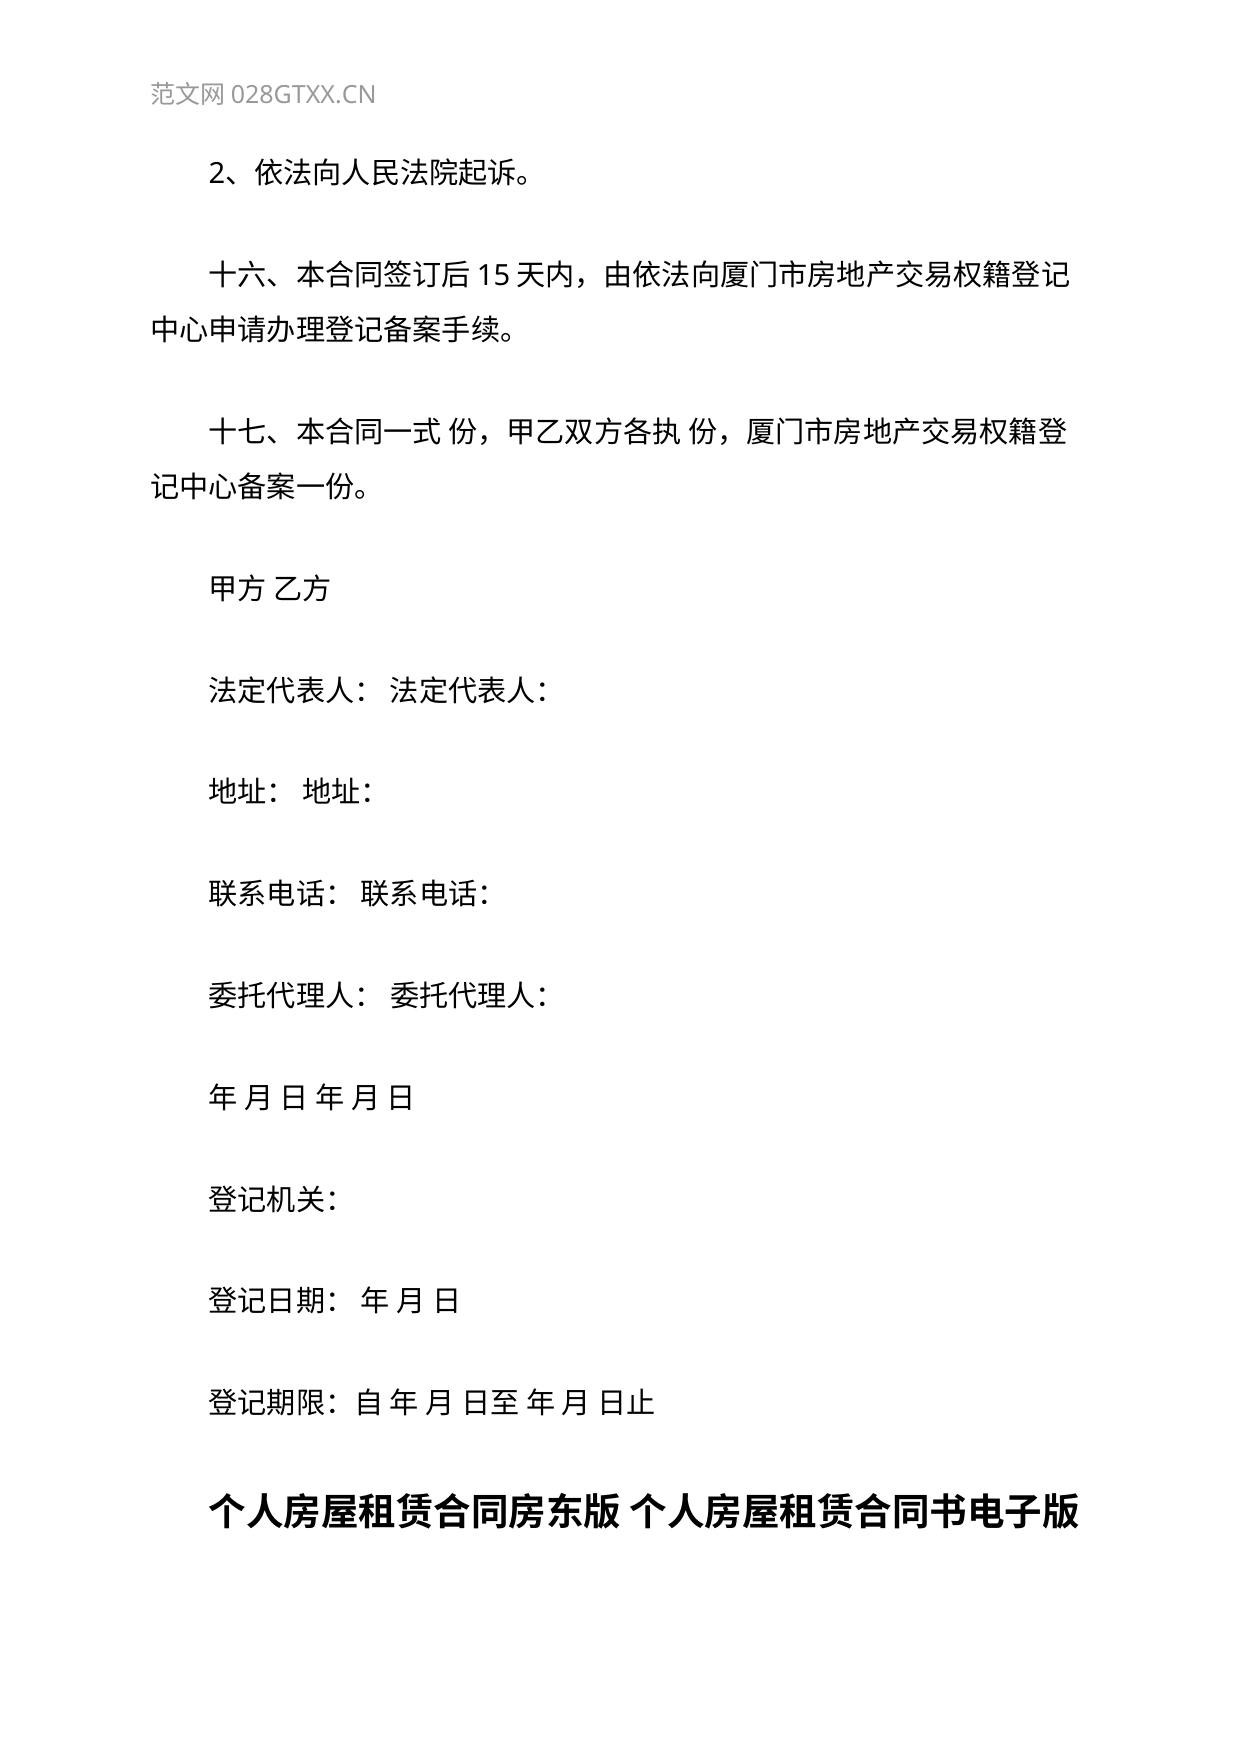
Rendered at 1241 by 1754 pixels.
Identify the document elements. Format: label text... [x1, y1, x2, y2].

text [150, 1481, 1090, 1536]
text 十七、本合同一式 份，甲乙双方各执 份，厦门市房地产交易权籍登记中心备案一份。 [150, 409, 1090, 506]
text 登记期限：自 年 月 日至 年 月 日止 [150, 1379, 1090, 1422]
text 十六、本合同签订后15天内，由依法向厦门市房地产交易权籍登记中心申请办理登记备案手续。 [150, 252, 1090, 349]
text 2、依法向人民法院起诉。 [150, 150, 1090, 192]
text 年 月 日 年 月 日 [150, 1074, 1090, 1117]
text 登记日期： 年 月 日 [150, 1278, 1090, 1320]
text 甲方 乙方 [150, 565, 1090, 608]
text 联系电话： 联系电话： [150, 871, 1090, 913]
text 委托代理人： 委托代理人： [150, 972, 1090, 1015]
text 登记机关： [150, 1176, 1090, 1218]
text 法定代表人： 法定代表人： [150, 667, 1090, 709]
text 地址： 地址： [150, 769, 1090, 811]
